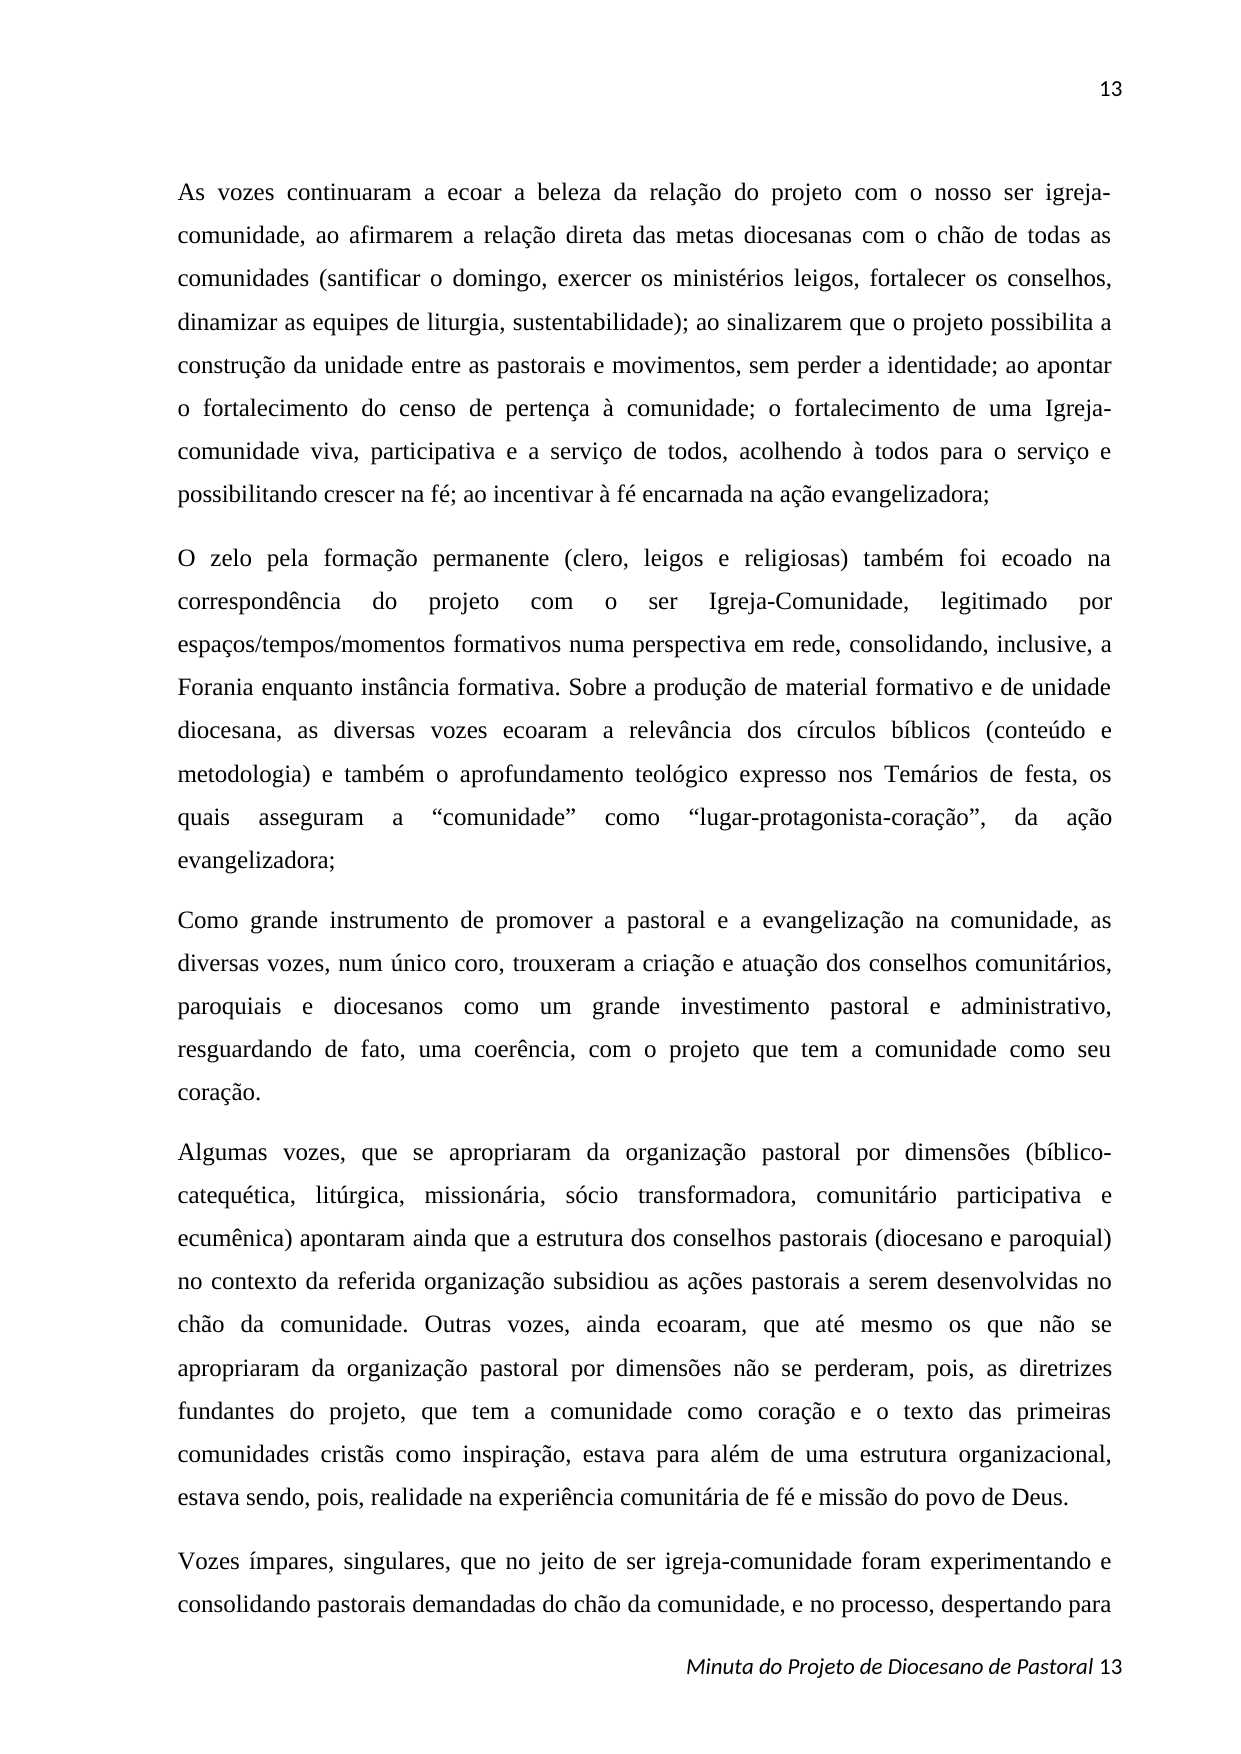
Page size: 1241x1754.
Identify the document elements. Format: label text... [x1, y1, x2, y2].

text Algumas vozes, que se apropriaram da organização pastoral por dimensões (bíblico-catequética, litúrgica, missionária, sócio transformadora, comunitário participativa e ecumênica) apontaram ainda que a estrutura dos conselhos pastorais (diocesano e paroquial) no contexto da referida organização subsidiou as ações pastorais a serem desenvolvidas no chão da comunidade. Outras vozes, ainda ecoaram, que até mesmo os que não se apropriaram da organização pastoral por dimensões não se perderam, pois, as diretrizes fundantes do projeto, que tem a comunidade como coração e o texto das primeiras comunidades cristãs como inspiração, estava para além de uma estrutura organizacional, estava sendo, pois, realidade na experiência comunitária de fé e missão do povo de Deus. [177, 1137, 1113, 1511]
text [177, 1546, 1113, 1618]
text O zelo pela formação permanente (clero, leigos e religiosas) também foi ecoado na correspondência do projeto com o ser Igreja-Comunidade, legitimado por espaços/tempos/momentos formativos numa perspectiva em rede, consolidando, inclusive, a Forania enquanto instância formativa. Sobre a produção de material formativo e de unidade diocesana, as diversas vozes ecoaram a relevância dos círculos bíblicos (conteúdo e metodologia) e também o aprofundamento teológico expresso nos Temários de festa, os quais asseguram a “comunidade” como “lugar-protagonista-coração”, da ação evangelizadora; [177, 543, 1113, 874]
text Como grande instrumento de promover a pastoral e a evangelização na comunidade, as diversas vozes, num único coro, trouxeram a criação e atuação dos conselhos comunitários, paroquiais e diocesanos como um grande investimento pastoral e administrativo, resguardando de fato, uma coerência, com o projeto que tem a comunidade como seu coração. [177, 905, 1113, 1106]
text As vozes continuaram a ecoar a beleza da relação do projeto com o nosso ser igreja-comunidade, ao afirmarem a relação direta das metas diocesanas com o chão de todas as comunidades (santificar o domingo, exercer os ministérios leigos, fortalecer os conselhos, dinamizar as equipes de liturgia, sustentabilidade); ao sinalizarem que o projeto possibilita a construção da unidade entre as pastorais e movimentos, sem perder a identidade; ao apontar o fortalecimento do censo de pertença à comunidade; o fortalecimento de uma Igreja-comunidade viva, participativa e a serviço de todos, acolhendo à todos para o serviço e possibilitando crescer na fé; ao incentivar à fé encarnada na ação evangelizadora; [177, 177, 1113, 508]
